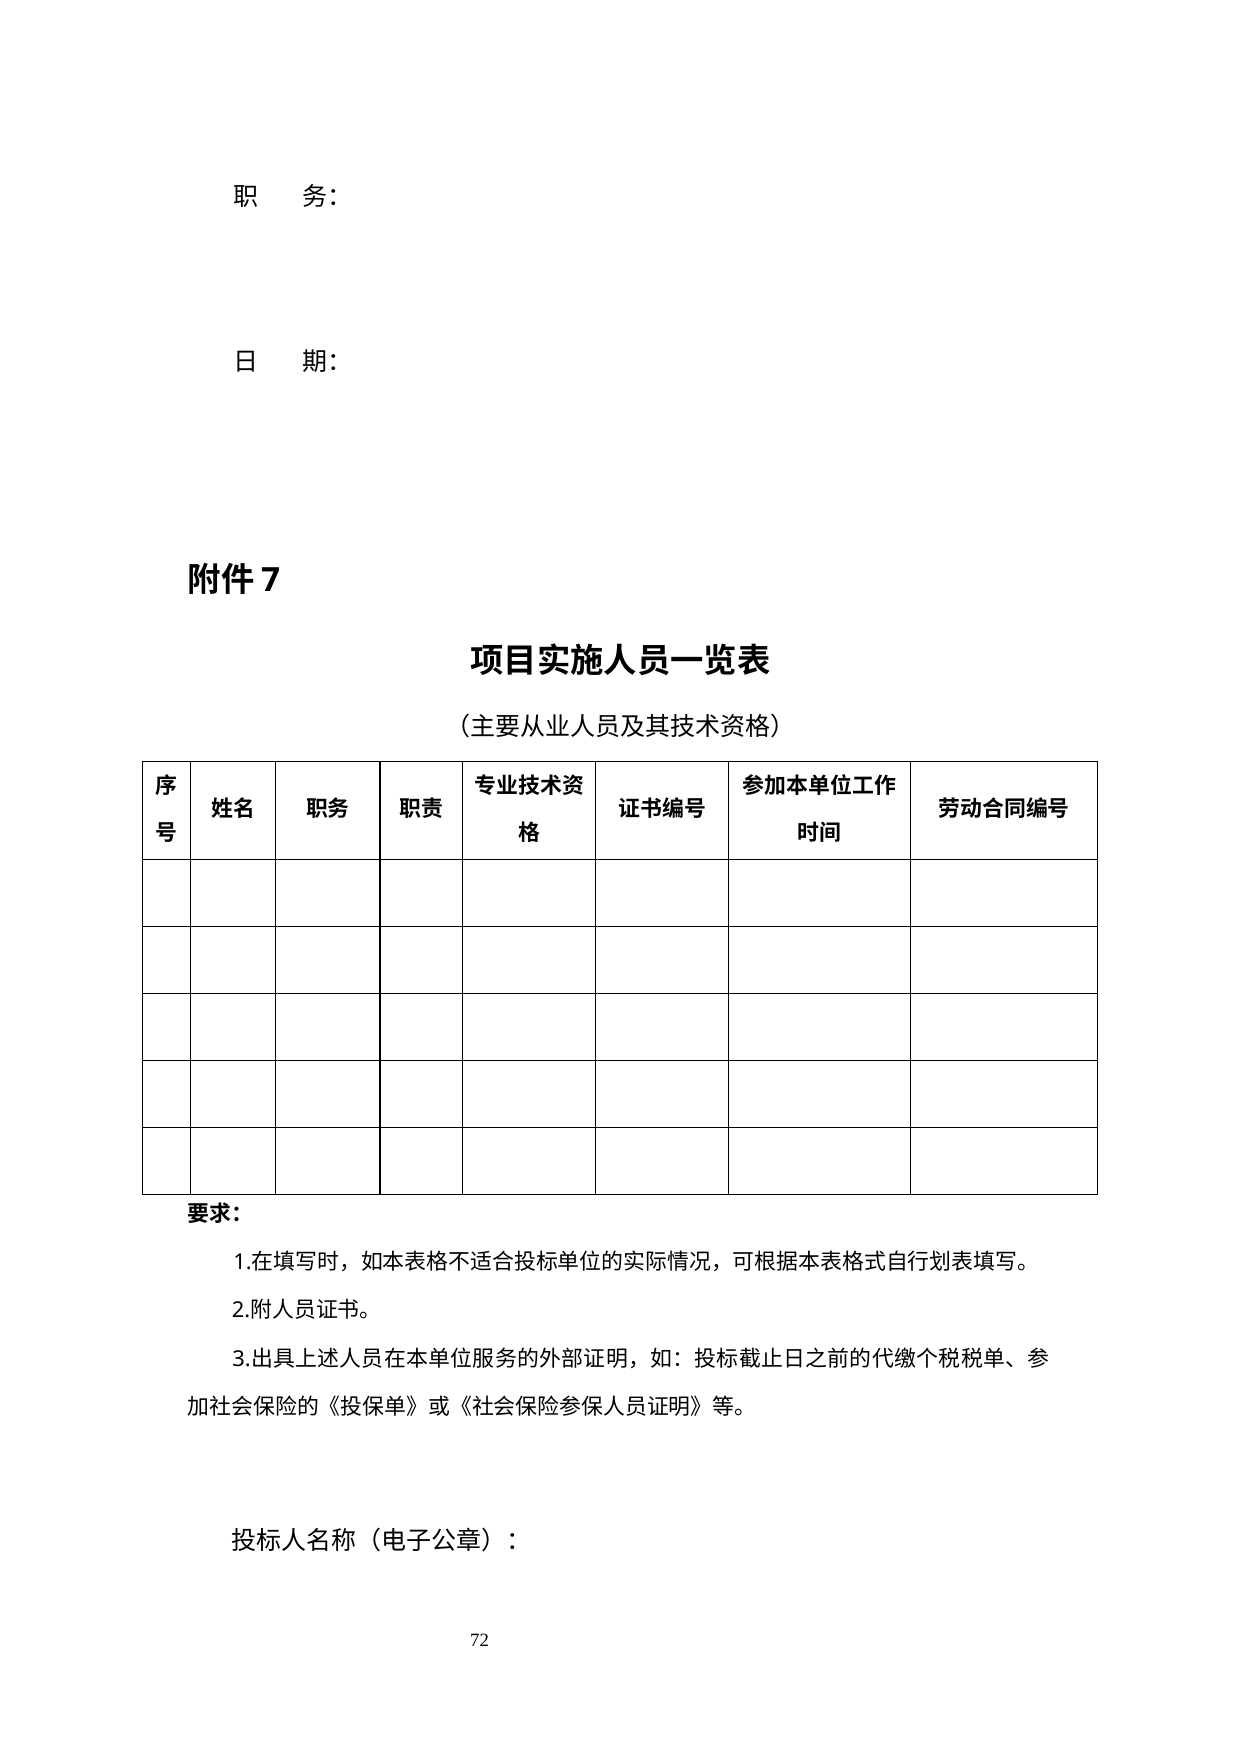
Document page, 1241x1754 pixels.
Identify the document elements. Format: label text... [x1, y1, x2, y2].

text 投标人名称（电子公章）： [231, 1506, 1053, 1571]
table_cell [911, 994, 1097, 1060]
table_cell [143, 1128, 190, 1194]
table_cell [596, 994, 728, 1060]
text 项目实施人员一览表 [187, 634, 1053, 682]
table_header 证书编号 [596, 762, 728, 859]
table_header 职责 [381, 762, 462, 859]
table_cell [381, 927, 462, 993]
table_cell [381, 1128, 462, 1194]
table_cell [276, 927, 379, 993]
table_cell [276, 994, 379, 1060]
table_header 序号 [143, 762, 190, 859]
table_cell [729, 1061, 910, 1127]
table_cell [276, 860, 379, 926]
table_cell [381, 1061, 462, 1127]
table_cell [729, 927, 910, 993]
table_header 劳动合同编号 [911, 762, 1097, 859]
table_cell [191, 860, 275, 926]
text 附件7 [187, 545, 1053, 610]
table_header 职务 [276, 762, 379, 859]
table_cell [143, 927, 190, 993]
table_cell [143, 1061, 190, 1127]
table_cell [911, 927, 1097, 993]
table_cell [463, 860, 595, 926]
table_header 姓名 [191, 762, 275, 859]
text 2.附人员证书。 [232, 1292, 1053, 1324]
table_cell [911, 1128, 1097, 1194]
text 3.出具上述人员在本单位服务的外部证明，如：投标截止日之前的代缴个税税单、参加社会保险的《投保单》或《社会保险参保人员证明》等。 [187, 1340, 1053, 1421]
text 日 期： [187, 327, 1053, 392]
table_cell [463, 927, 595, 993]
table_cell [381, 860, 462, 926]
table_cell [191, 994, 275, 1060]
table_cell [596, 860, 728, 926]
table_cell [276, 1128, 379, 1194]
table_cell [729, 860, 910, 926]
text 1.在填写时，如本表格不适合投标单位的实际情况，可根据本表格式自行划表填写。 [233, 1243, 1053, 1276]
table_cell [596, 1061, 728, 1127]
text 职 务： [187, 162, 1053, 227]
table_cell [191, 1061, 275, 1127]
table_cell [729, 1128, 910, 1194]
text （主要从业人员及其技术资格） [187, 706, 1053, 742]
table_header 专业技术资格 [463, 762, 595, 859]
table_cell [911, 1061, 1097, 1127]
table_cell [596, 1128, 728, 1194]
table_cell [463, 1061, 595, 1127]
table_cell [381, 994, 462, 1060]
table_cell [191, 1128, 275, 1194]
table_cell [143, 994, 190, 1060]
table_cell [596, 927, 728, 993]
table_cell [191, 927, 275, 993]
text 要求： [187, 1195, 1053, 1228]
table_cell [729, 994, 910, 1060]
table_cell [276, 1061, 379, 1127]
table_cell [463, 994, 595, 1060]
table_cell [143, 860, 190, 926]
table_cell [911, 860, 1097, 926]
table_header 参加本单位工作时间 [729, 762, 910, 859]
table_cell [463, 1128, 595, 1194]
